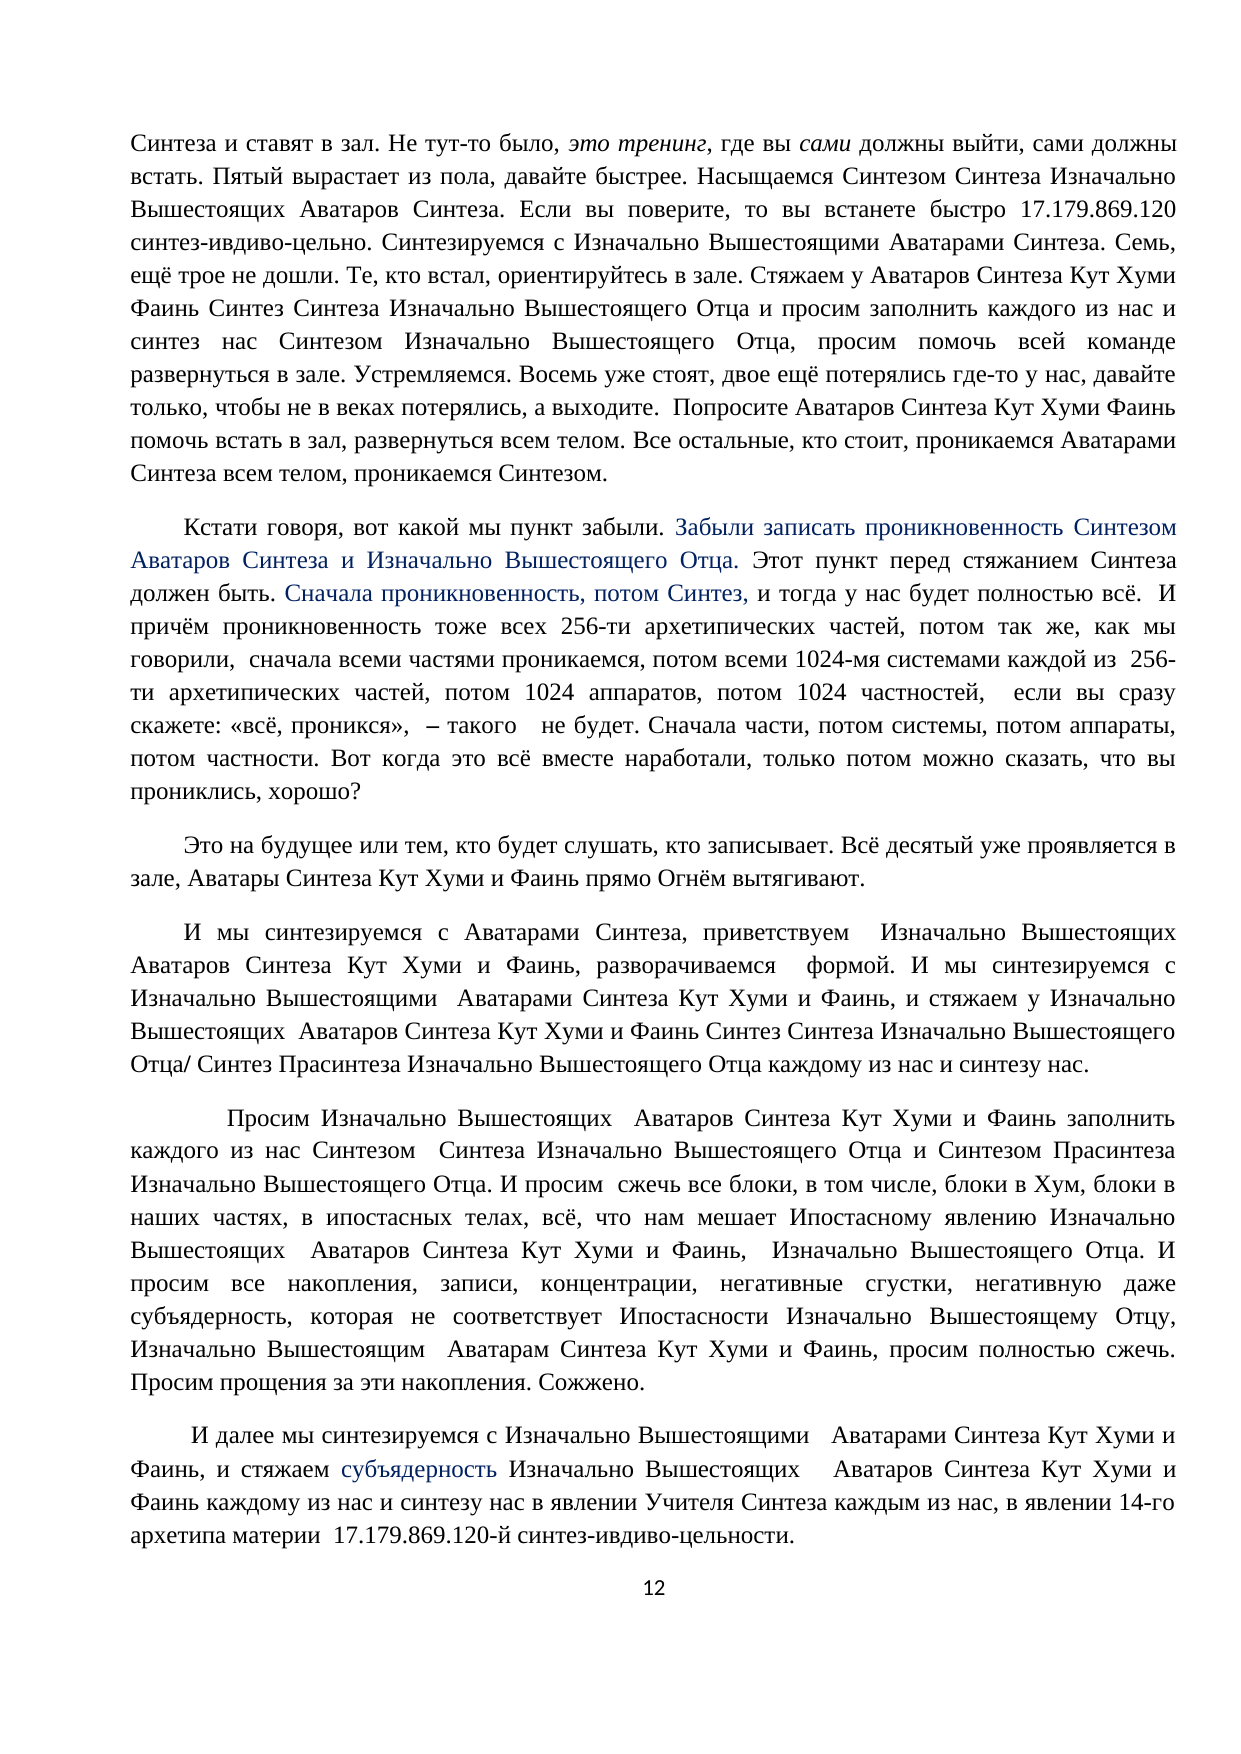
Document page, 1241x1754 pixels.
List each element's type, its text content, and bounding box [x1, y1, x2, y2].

text И мы синтезируемся с Аватарами Синтеза, приветствуем Изначально Вышестоящих Аватаров Синтеза Кут Хуми и Фаинь, разворачиваемся формой. И мы синтезируемся с Изначально Вышестоящими Аватарами Синтеза Кут Хуми и Фаинь, и стяжаем у Изначально Вышестоящих Аватаров Синтеза Кут Хуми и Фаинь Синтез Синтеза Изначально Вышестоящего Отца/ Синтез Прасинтеза Изначально Вышестоящего Отца каждому из нас и синтезу нас. [130, 917, 1177, 1077]
text И далее мы синтезируемся с Изначально Вышестоящими Аватарами Синтеза Кут Хуми и Фаинь, и стяжаем субъядерность Изначально Вышестоящих Аватаров Синтеза Кут Хуми и Фаинь каждому из нас и синтезу нас в явлении Учителя Синтеза каждым из нас, в явлении 14-го архетипа материи 17.179.869.120-й синтез-ивдиво-цельности. [130, 1421, 1177, 1548]
text Кстати говоря, вот какой мы пункт забыли. Забыли записать проникновенность Синтезом Аватаров Синтеза и Изначально Вышестоящего Отца. Этот пункт перед стяжанием Синтеза должен быть. Сначала проникновенность, потом Синтез, и тогда у нас будет полностью всё. И причём проникновенность тоже всех 256-ти архетипических частей, потом так же, как мы говорили, сначала всеми частями проникаемся, потом всеми 1024-мя системами каждой из 256-ти архетипических частей, потом 1024 аппаратов, потом 1024 частностей, если вы сразу скажете: «всё, проникся», – такого не будет. Сначала части, потом системы, потом аппараты, потом частности. Вот когда это всё вместе наработали, только потом можно сказать, что вы прониклись, хорошо? [130, 512, 1177, 805]
text Это на будущее или тем, кто будет слушать, кто записывает. Всё десятый уже проявляется в зале, Аватары Синтеза Кут Хуми и Фаинь прямо Огнём вытягивают. [130, 830, 1177, 892]
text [130, 128, 1177, 487]
text Просим Изначально Вышестоящих Аватаров Синтеза Кут Хуми и Фаинь заполнить каждого из нас Синтезом Синтеза Изначально Вышестоящего Отца и Синтезом Прасинтеза Изначально Вышестоящего Отца. И просим сжечь все блоки, в том числе, блоки в Хум, блоки в наших частях, в ипостасных телах, всё, что нам мешает Ипостасному явлению Изначально Вышестоящих Аватаров Синтеза Кут Хуми и Фаинь, Изначально Вышестоящего Отца. И просим все накопления, записи, концентрации, негативные сгустки, негативную даже субъядерность, которая не соответствует Ипостасности Изначально Вышестоящему Отцу, Изначально Вышестоящим Аватарам Синтеза Кут Хуми и Фаинь, просим полностью сжечь. Просим прощения за эти накопления. Сожжено. [130, 1103, 1177, 1396]
